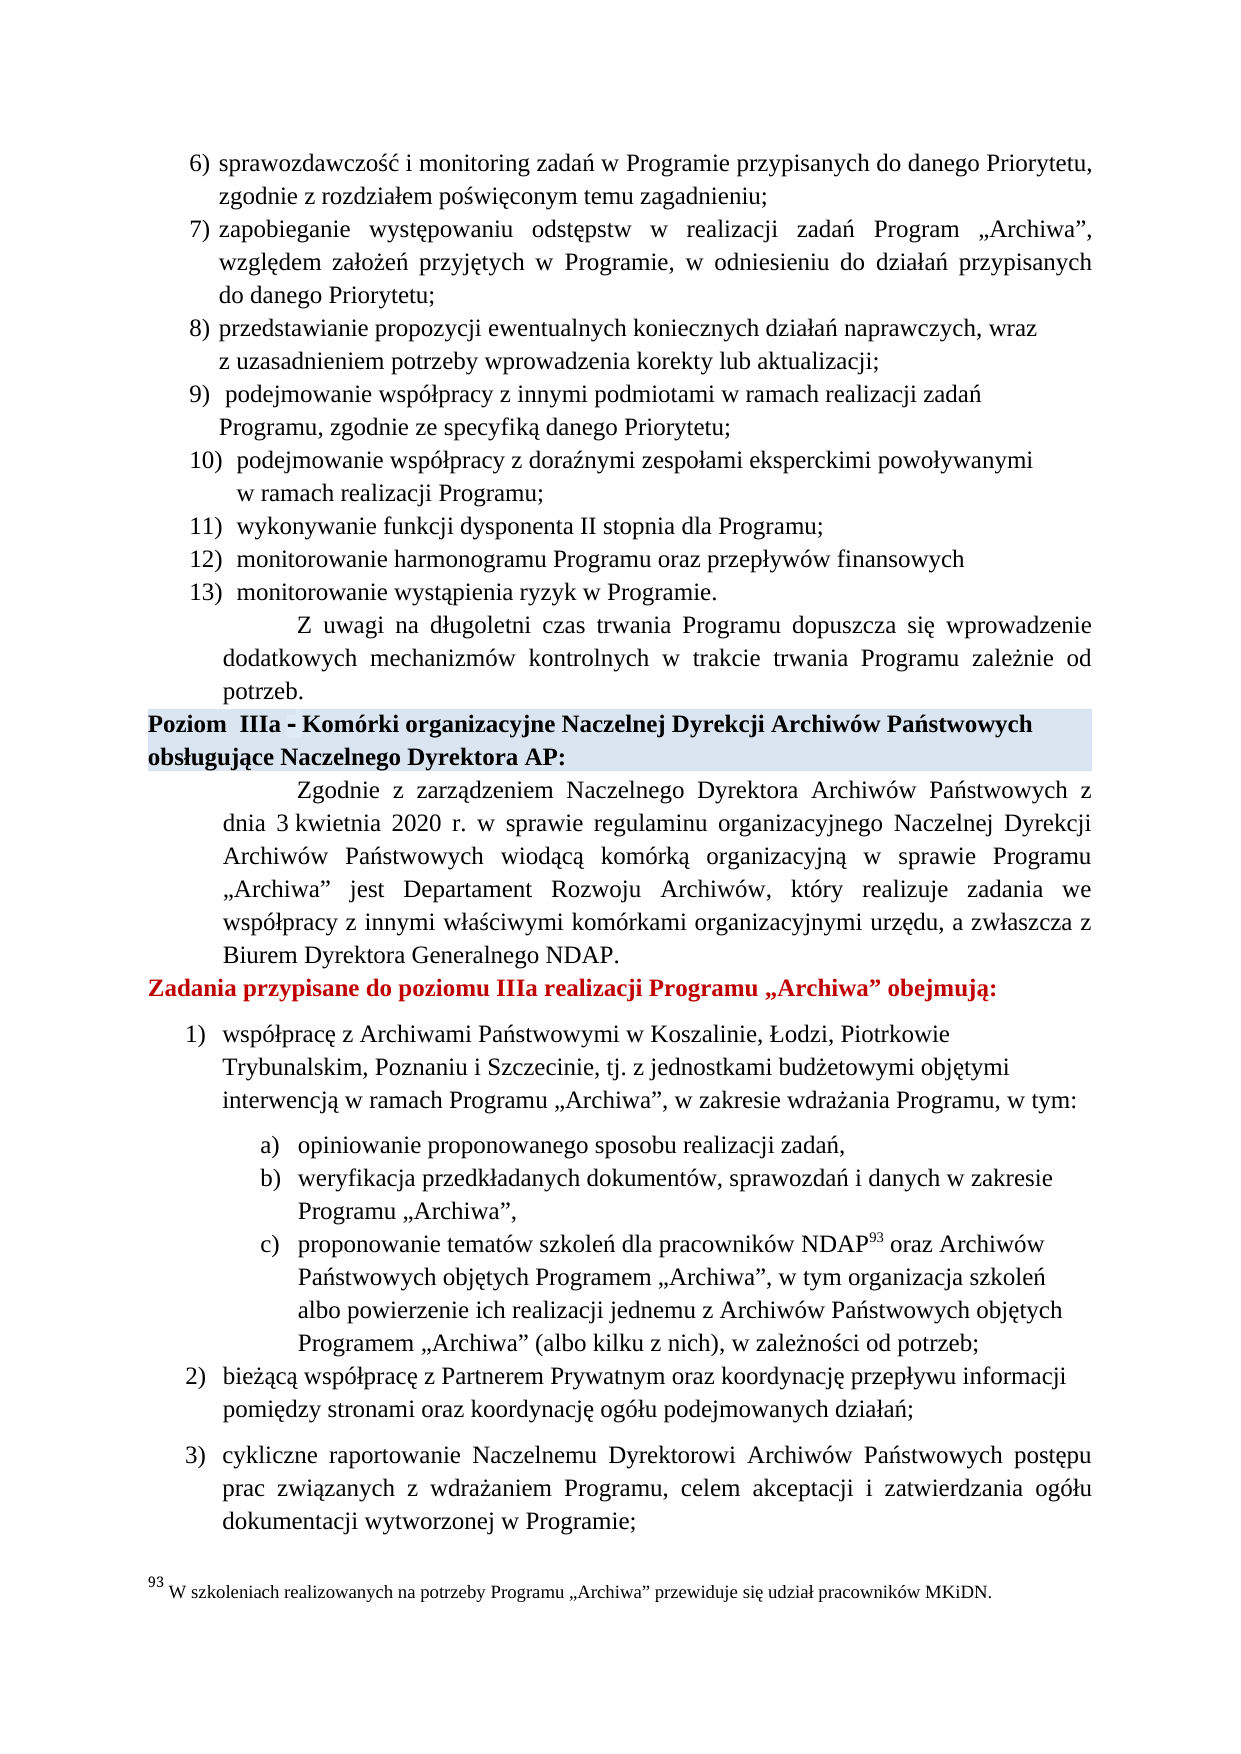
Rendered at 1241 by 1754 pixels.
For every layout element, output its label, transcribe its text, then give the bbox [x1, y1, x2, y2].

list zapobieganie występowaniu odstępstw w realizacji zadań Program „Archiwa”, względem założeń przyjętych w Programie, w odniesieniu do działań przypisanych do danego Priorytetu; [189, 214, 1092, 308]
text Z uwagi na długoletni czas trwania Programu dopuszcza się wprowadzenie dodatkowych mechanizmów kontrolnych w trakcie trwania Programu zależnie od potrzeb. [223, 610, 1092, 705]
list monitorowanie harmonogramu Programu oraz przepływów finansowych [189, 544, 1092, 573]
text Poziom IIIa Komórki organizacyjne Naczelnej Dyrekcji Archiwów Państwowych obsługujące Naczelnego Dyrektora AP: [148, 709, 1092, 771]
list cykliczne raportowanie Naczelnemu Dyrektorowi Archiwów Państwowych postępu prac związanych z wdrażaniem Programu, celem akceptacji i zatwierdzania ogółu dokumentacji wytworzonej w Programie; [185, 1440, 1092, 1535]
list podejmowanie współpracy z innymi podmiotami w ramach realizacji zadań Programu, zgodnie ze specyfiką danego Priorytetu; [189, 379, 1092, 441]
list opiniowanie proponowanego sposobu realizacji zadań, [260, 1130, 1092, 1159]
list sprawozdawczość i monitoring zadań w Programie przypisanych do danego Priorytetu, zgodnie z rozdziałem poświęconym temu zagadnieniu; [189, 148, 1092, 209]
text Zadania przypisane do poziomu IIIa realizacji Programu „Archiwa” obejmują: [148, 973, 1092, 1002]
list wykonywanie funkcji dysponenta II stopnia dla Programu; [189, 511, 1092, 540]
list bieżącą współpracę z Partnerem Prywatnym oraz koordynację przepływu informacji pomiędzy stronami oraz koordynację ogółu podejmowanych działań; [185, 1361, 1092, 1423]
list współpracę z Archiwami Państwowymi w Koszalinie, Łodzi, Piotrkowie Trybunalskim, Poznaniu i Szczecinie, tj. z jednostkami budżetowymi objętymi interwencją w ramach Programu „Archiwa”, w zakresie wdrażania Programu, w tym: [185, 1019, 1092, 1113]
list podejmowanie współpracy z doraźnymi zespołami eksperckimi powoływanymi w ramach realizacji Programu; [189, 445, 1092, 507]
list proponowanie tematów szkoleń dla pracowników NDAP oraz Archiwów Państwowych objętych Programem „Archiwa”, w tym organizacja szkoleń albo powierzenie ich realizacji jednemu z Archiwów Państwowych objętych Programem „Archiwa” (albo kilku z nich), w zależności od potrzeb; [260, 1229, 1092, 1357]
list przedstawianie propozycji ewentualnych koniecznych działań naprawczych, wraz z uzasadnieniem potrzeby wprowadzenia korekty lub aktualizacji; [189, 313, 1092, 374]
list monitorowanie wystąpienia ryzyk w Programie. [189, 577, 1092, 606]
list weryfikacja przedkładanych dokumentów, sprawozdań i danych w zakresie Programu „Archiwa”, [260, 1163, 1092, 1225]
text Zgodnie z zarządzeniem Naczelnego Dyrektora Archiwów Państwowych z dnia 3 kwietnia 2020 r. w sprawie regulaminu organizacyjnego Naczelnej Dyrekcji Archiwów Państwowych wiodącą komórką organizacyjną w sprawie Programu „Archiwa” jest Departament Rozwoju Archiwów, który realizuje zadania we współpracy z innymi właściwymi komórkami organizacyjnymi urzędu, a zwłaszcza z Biurem Dyrektora Generalnego NDAP. [223, 775, 1092, 969]
